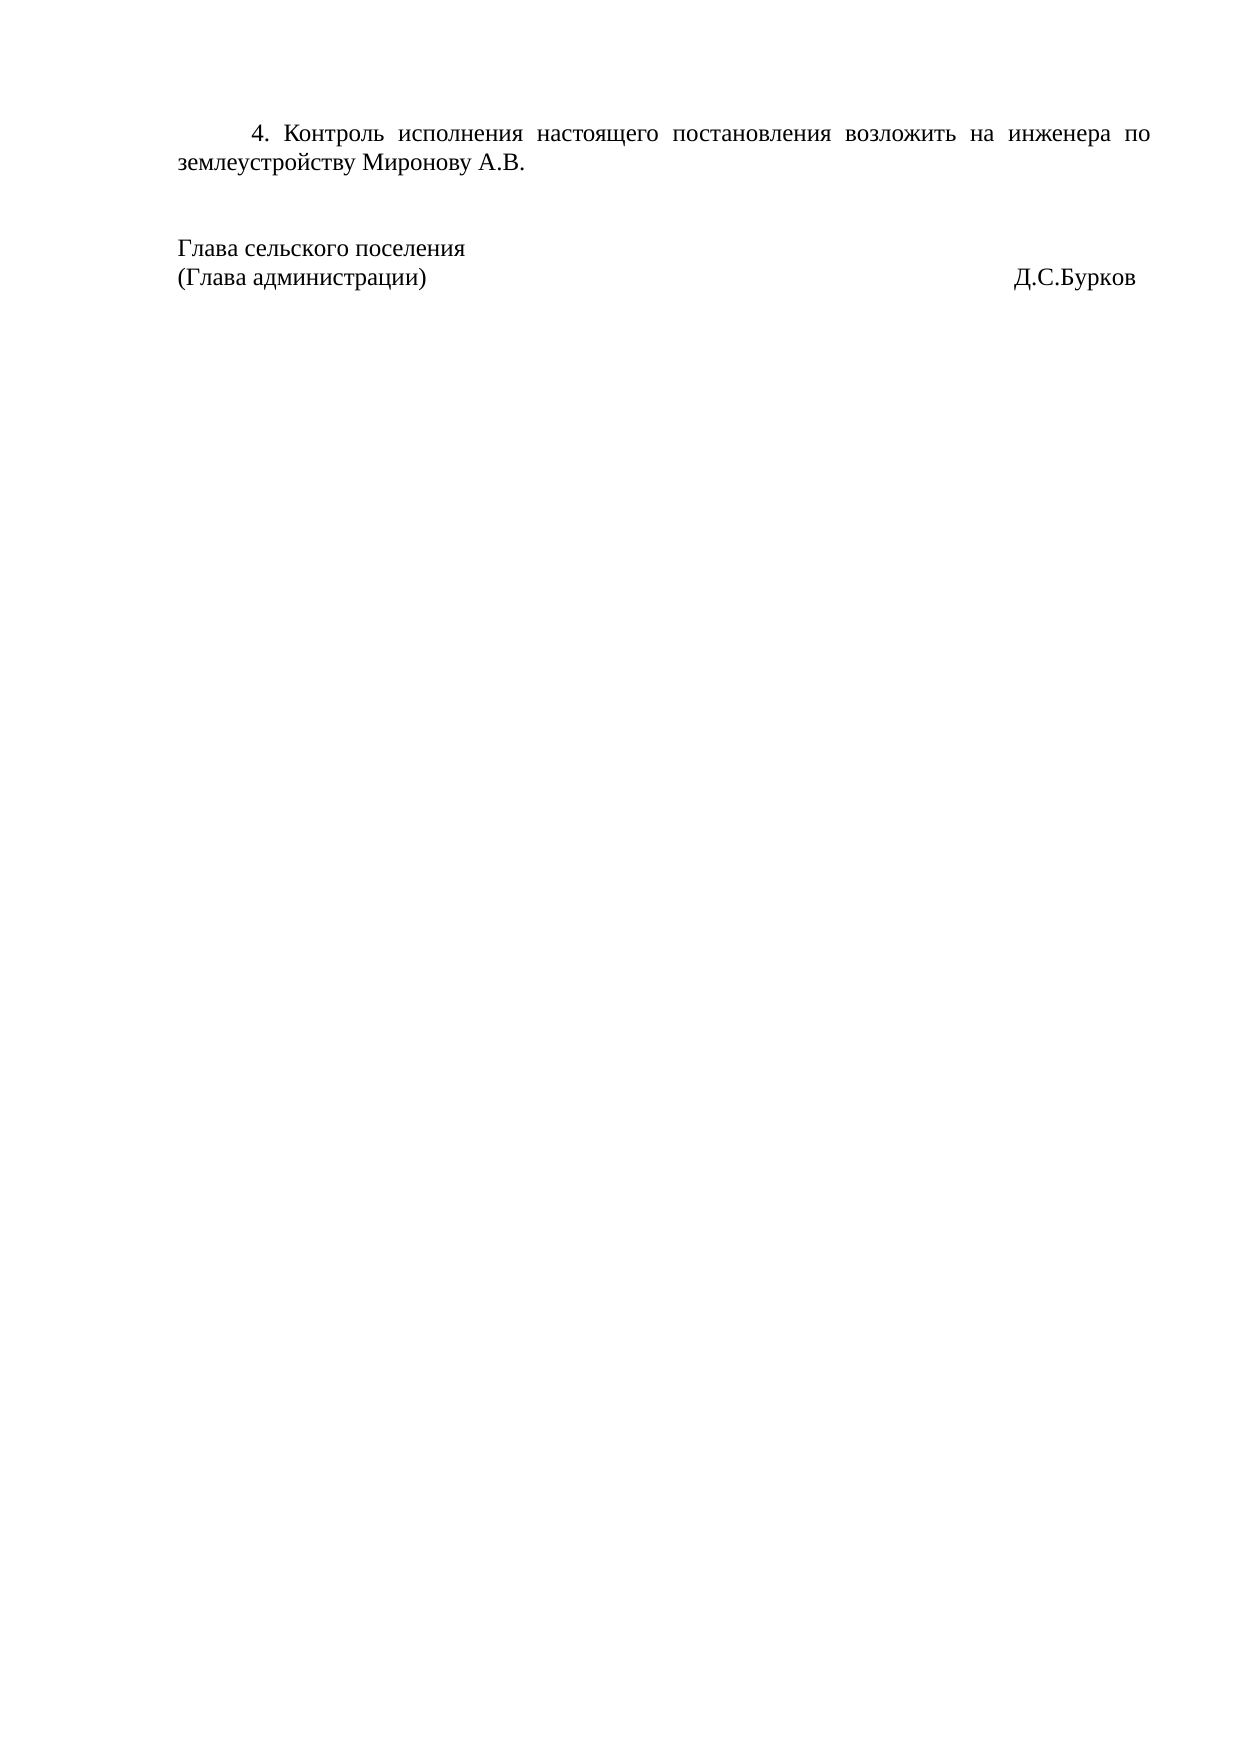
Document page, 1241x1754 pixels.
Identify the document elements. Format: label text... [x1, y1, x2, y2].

text 4. Контроль исполнения настоящего постановления возложить на инженера по землеустройству Миронову А.В. [177, 118, 1152, 176]
text Глава сельского поселения [177, 233, 1152, 262]
text (Глава администрации) Д.С.Бурков [177, 262, 1152, 291]
